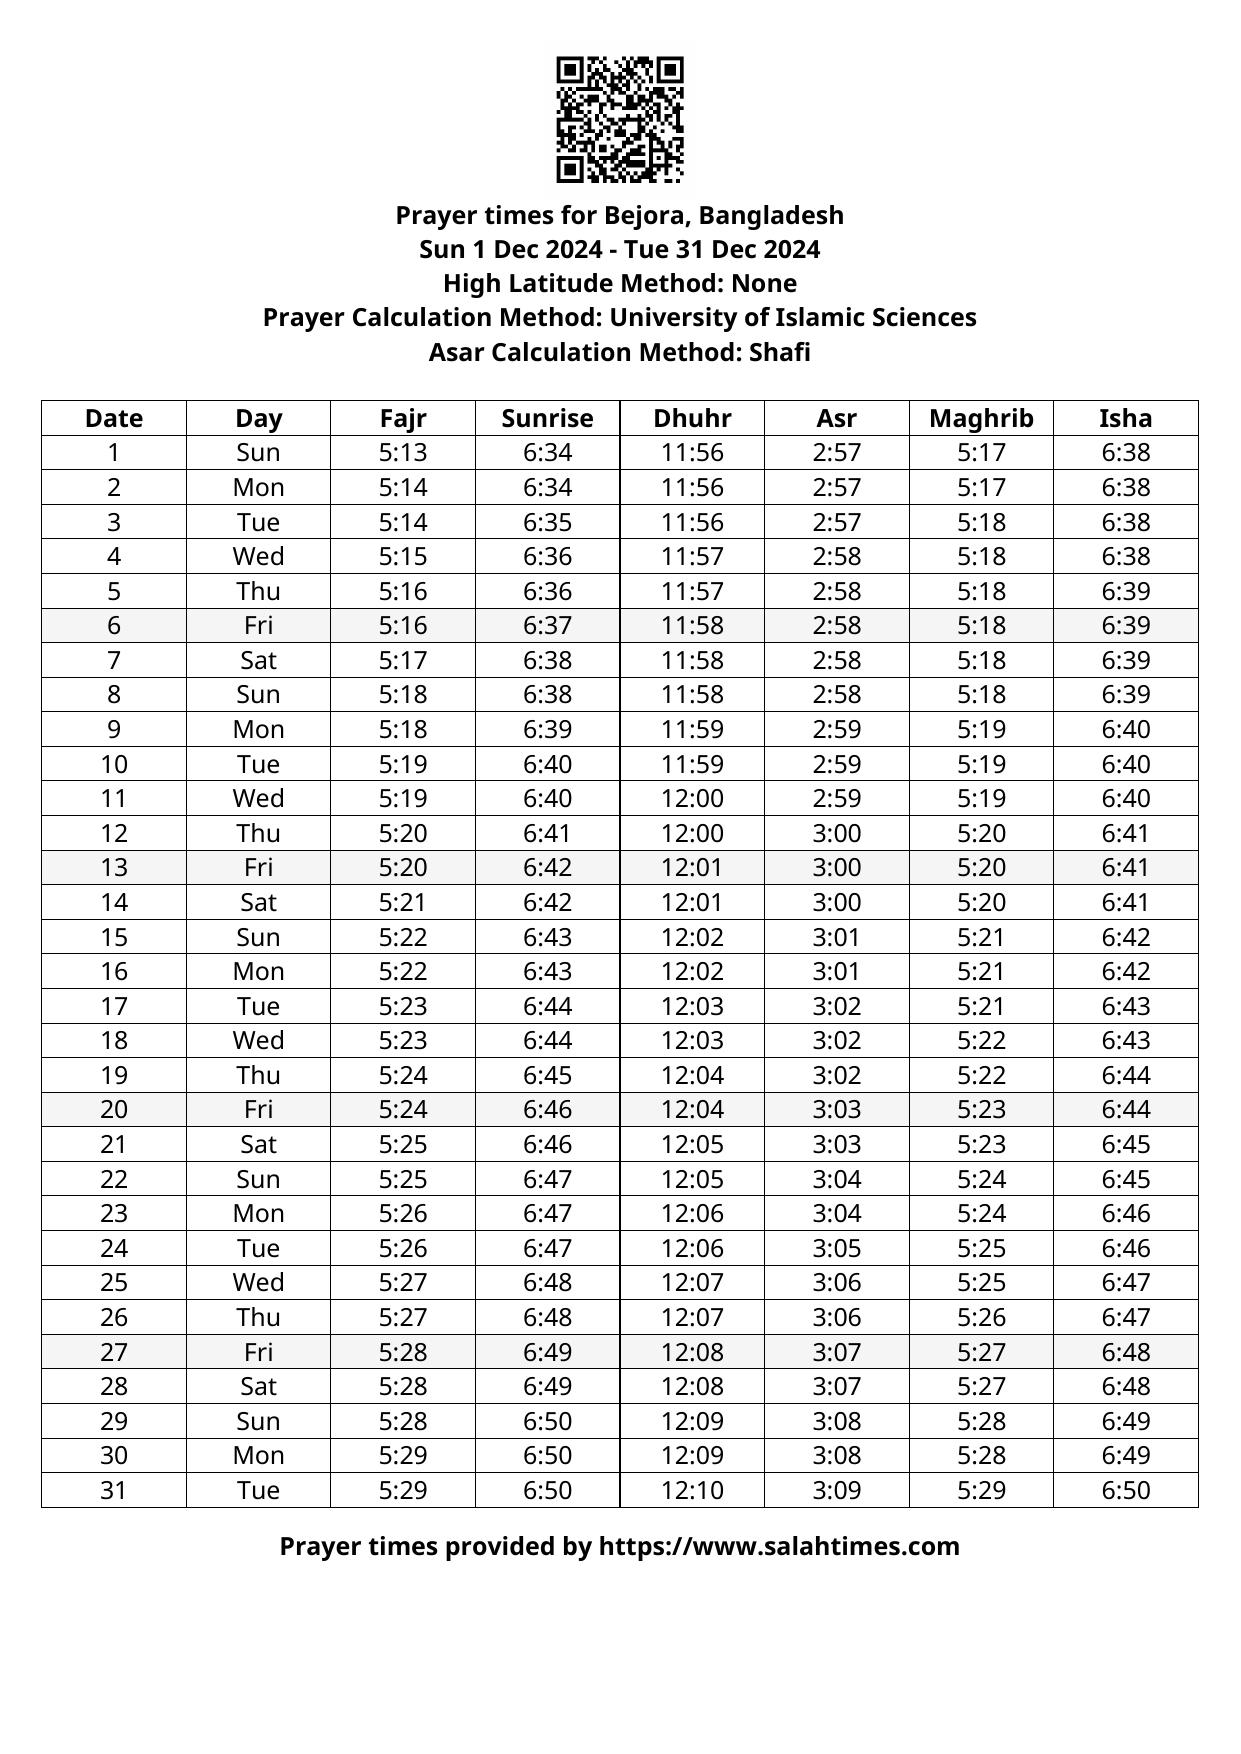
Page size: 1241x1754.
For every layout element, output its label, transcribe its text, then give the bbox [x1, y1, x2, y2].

table_cell 5:16 [331, 574, 475, 607]
table_cell 5:19 [910, 747, 1053, 780]
table_cell Mon [187, 1196, 330, 1230]
table_cell 6:48 [476, 1266, 619, 1299]
table_cell 1 [42, 436, 186, 469]
table_cell Thu [187, 574, 330, 607]
table_header Fajr [331, 401, 475, 434]
table_cell 5:27 [331, 1300, 475, 1334]
table_cell Thu [187, 1300, 330, 1334]
table_cell Wed [187, 539, 330, 573]
table_cell 6:34 [476, 436, 619, 469]
table_cell 5:24 [331, 1093, 475, 1126]
table_cell 12:08 [621, 1369, 764, 1403]
table_cell 2:57 [765, 436, 909, 469]
table_cell 2:58 [765, 539, 909, 573]
table_cell 26 [42, 1300, 186, 1334]
table_cell 6:41 [1054, 851, 1198, 884]
table_cell 5:25 [910, 1231, 1053, 1264]
table_cell 5:22 [331, 954, 475, 988]
text Sun 1 Dec 2024 - Tue 31 Dec 2024 [42, 232, 1198, 266]
table_cell 14 [42, 885, 186, 919]
table_cell 15 [42, 920, 186, 953]
table_cell 12:02 [621, 954, 764, 988]
table_cell 2:58 [765, 574, 909, 607]
table_cell 5:18 [331, 712, 475, 746]
table_cell 3:05 [765, 1231, 909, 1264]
table_cell 12:05 [621, 1127, 764, 1161]
table_cell 11:56 [621, 505, 764, 538]
table_cell 5:22 [910, 1058, 1053, 1092]
table_cell 5:25 [331, 1162, 475, 1195]
table_cell 6:39 [1054, 643, 1198, 677]
table_cell 5:23 [331, 989, 475, 1022]
table_cell 3:07 [765, 1369, 909, 1403]
table_cell 6:39 [1054, 609, 1198, 642]
table_cell 5:19 [331, 747, 475, 780]
table_cell 6:48 [476, 1300, 619, 1334]
table_cell 6:45 [1054, 1127, 1198, 1161]
table_cell 6:39 [1054, 574, 1198, 607]
table_cell 29 [42, 1404, 186, 1437]
table_cell 11:59 [621, 712, 764, 746]
table_cell 2:59 [765, 747, 909, 780]
table_cell Sun [187, 1162, 330, 1195]
table_cell 5:24 [331, 1058, 475, 1092]
table_cell 6:49 [476, 1335, 619, 1368]
table_cell 12:06 [621, 1196, 764, 1230]
table_cell 5:14 [331, 470, 475, 504]
table_cell 22 [42, 1162, 186, 1195]
table_cell 6:48 [1054, 1335, 1198, 1368]
table_cell 12:00 [621, 816, 764, 849]
table_cell 5:19 [910, 712, 1053, 746]
table_cell 6:44 [1054, 1058, 1198, 1092]
table_cell 6:48 [1054, 1369, 1198, 1403]
table_cell Tue [187, 1231, 330, 1264]
table_cell 6:37 [476, 609, 619, 642]
table_cell 6:40 [1054, 781, 1198, 815]
table_cell Mon [187, 712, 330, 746]
table_cell Tue [187, 1473, 330, 1507]
table_cell 3:09 [765, 1473, 909, 1507]
table_header Day [187, 401, 330, 434]
table_cell 12:01 [621, 885, 764, 919]
table_cell 5:18 [331, 678, 475, 711]
table_cell 6:34 [476, 470, 619, 504]
table_cell 5:26 [910, 1300, 1053, 1334]
table_cell 12:07 [621, 1266, 764, 1299]
table_cell 12:09 [621, 1404, 764, 1437]
table_cell 6:42 [1054, 920, 1198, 953]
table_cell 5:18 [910, 574, 1053, 607]
table_cell 5:20 [331, 816, 475, 849]
table_cell 2:58 [765, 678, 909, 711]
table_cell 5:27 [910, 1335, 1053, 1368]
table_cell 2:58 [765, 609, 909, 642]
table_cell 6:45 [476, 1058, 619, 1092]
table_cell 6 [42, 609, 186, 642]
table_cell 6:47 [1054, 1300, 1198, 1334]
table_cell 5:23 [331, 1024, 475, 1057]
table_cell 6:41 [1054, 816, 1198, 849]
table_cell 3:01 [765, 920, 909, 953]
text Prayer times for Bejora, Bangladesh [42, 198, 1198, 232]
table_cell 5:22 [910, 1024, 1053, 1057]
table_cell 5:14 [331, 505, 475, 538]
table_cell 17 [42, 989, 186, 1022]
table_cell 5:18 [910, 609, 1053, 642]
table_cell 5:24 [910, 1196, 1053, 1230]
table_cell 5:20 [910, 851, 1053, 884]
text Prayer Calculation Method: University of Islamic Sciences [42, 300, 1198, 334]
table_cell 3:03 [765, 1093, 909, 1126]
table_cell 6:44 [1054, 1093, 1198, 1126]
table_cell 2 [42, 470, 186, 504]
table_cell 25 [42, 1266, 186, 1299]
table_cell Sat [187, 885, 330, 919]
table_cell 6:46 [1054, 1196, 1198, 1230]
table_cell 2:58 [765, 643, 909, 677]
table_cell 6:43 [1054, 989, 1198, 1022]
table_cell 5:26 [331, 1231, 475, 1264]
table_cell 27 [42, 1335, 186, 1368]
table_cell 3:04 [765, 1162, 909, 1195]
table_cell 3:04 [765, 1196, 909, 1230]
table_cell 5:20 [910, 816, 1053, 849]
table_cell 5:28 [331, 1404, 475, 1437]
table_cell 11:58 [621, 643, 764, 677]
table_cell 9 [42, 712, 186, 746]
table_cell 11:58 [621, 678, 764, 711]
table_cell 6:50 [476, 1404, 619, 1437]
table_cell 3:03 [765, 1127, 909, 1161]
table_cell 12:02 [621, 920, 764, 953]
table_cell 5:18 [910, 539, 1053, 573]
table_header Date [42, 401, 186, 434]
table_cell 5:25 [331, 1127, 475, 1161]
table_header Asr [765, 401, 909, 434]
table_cell 3:06 [765, 1300, 909, 1334]
table_cell 5:18 [910, 505, 1053, 538]
table_cell 5:21 [331, 885, 475, 919]
table_cell 5:19 [910, 781, 1053, 815]
table_header Sunrise [476, 401, 619, 434]
table_cell Sun [187, 920, 330, 953]
table_cell 12:04 [621, 1093, 764, 1126]
table_cell 3:08 [765, 1404, 909, 1437]
text Prayer times provided by https://www.salahtimes.com [42, 1528, 1198, 1563]
table_cell 12:04 [621, 1058, 764, 1092]
text Asar Calculation Method: Shafi [42, 334, 1198, 368]
table_cell 6:46 [476, 1093, 619, 1126]
table_cell 5:24 [910, 1162, 1053, 1195]
table_cell 5:29 [331, 1439, 475, 1472]
table_cell 5:23 [910, 1093, 1053, 1126]
table_cell 18 [42, 1024, 186, 1057]
table_cell 5:13 [331, 436, 475, 469]
table_cell 3:00 [765, 816, 909, 849]
table_cell 12:06 [621, 1231, 764, 1264]
table_cell 2:59 [765, 712, 909, 746]
table_cell Mon [187, 1439, 330, 1472]
table_cell 6:38 [1054, 539, 1198, 573]
table_cell 6:41 [1054, 885, 1198, 919]
table_cell 6:43 [1054, 1024, 1198, 1057]
table_cell 16 [42, 954, 186, 988]
table_cell 6:35 [476, 505, 619, 538]
table_cell 5:27 [910, 1369, 1053, 1403]
table_cell 6:40 [1054, 747, 1198, 780]
table_cell 2:57 [765, 505, 909, 538]
table_cell 10 [42, 747, 186, 780]
table_cell 6:42 [476, 851, 619, 884]
table_cell 5:25 [910, 1266, 1053, 1299]
table_cell 3:06 [765, 1266, 909, 1299]
table_cell 3:07 [765, 1335, 909, 1368]
table_cell Tue [187, 989, 330, 1022]
table_cell 12:03 [621, 989, 764, 1022]
table_cell 6:44 [476, 989, 619, 1022]
table_cell 2:59 [765, 781, 909, 815]
table_cell 6:40 [476, 781, 619, 815]
table_cell 5:28 [910, 1404, 1053, 1437]
table_cell 6:47 [1054, 1266, 1198, 1299]
table_cell 5:29 [331, 1473, 475, 1507]
table_cell 12 [42, 816, 186, 849]
table_cell 6:45 [1054, 1162, 1198, 1195]
table_cell 11:59 [621, 747, 764, 780]
table_cell 12:07 [621, 1300, 764, 1334]
table_cell 6:50 [476, 1473, 619, 1507]
table_cell 7 [42, 643, 186, 677]
table_cell 6:36 [476, 574, 619, 607]
table_cell 5:28 [331, 1369, 475, 1403]
table_cell 4 [42, 539, 186, 573]
table_cell 6:43 [476, 920, 619, 953]
table_cell 6:47 [476, 1196, 619, 1230]
table_cell 11:56 [621, 470, 764, 504]
table_cell 5:28 [910, 1439, 1053, 1472]
table_cell 6:49 [1054, 1404, 1198, 1437]
table_cell 5:18 [910, 643, 1053, 677]
table_cell 6:42 [1054, 954, 1198, 988]
table_cell 28 [42, 1369, 186, 1403]
table_cell 12:00 [621, 781, 764, 815]
table_cell Sat [187, 1369, 330, 1403]
table_cell 20 [42, 1093, 186, 1126]
table_cell 5:21 [910, 989, 1053, 1022]
table_cell Fri [187, 1335, 330, 1368]
table_cell 11 [42, 781, 186, 815]
table_cell Fri [187, 851, 330, 884]
table_cell 5 [42, 574, 186, 607]
table_cell 6:49 [1054, 1439, 1198, 1472]
table_cell 6:41 [476, 816, 619, 849]
table_cell 6:47 [476, 1162, 619, 1195]
picture [542, 41, 699, 198]
table_cell 3:00 [765, 851, 909, 884]
table_cell 3:08 [765, 1439, 909, 1472]
table_cell Wed [187, 1024, 330, 1057]
table_cell 6:43 [476, 954, 619, 988]
table_cell 21 [42, 1127, 186, 1161]
table_cell Mon [187, 470, 330, 504]
table_header Dhuhr [621, 401, 764, 434]
table_cell 5:23 [910, 1127, 1053, 1161]
table_cell 6:39 [1054, 678, 1198, 711]
table_cell 3:02 [765, 1058, 909, 1092]
table_cell Fri [187, 1093, 330, 1126]
table_cell Fri [187, 609, 330, 642]
table_cell 5:15 [331, 539, 475, 573]
table_cell 5:26 [331, 1196, 475, 1230]
table_cell Sun [187, 436, 330, 469]
table_cell 6:49 [476, 1369, 619, 1403]
table_cell 13 [42, 851, 186, 884]
table_cell Thu [187, 816, 330, 849]
table_cell 8 [42, 678, 186, 711]
table_cell 5:19 [331, 781, 475, 815]
table_cell 6:38 [476, 643, 619, 677]
table_cell Thu [187, 1058, 330, 1092]
table_cell 12:09 [621, 1439, 764, 1472]
table_cell 5:20 [331, 851, 475, 884]
table_cell 6:40 [476, 747, 619, 780]
table_cell 6:38 [1054, 505, 1198, 538]
table_cell Tue [187, 505, 330, 538]
table_cell 6:36 [476, 539, 619, 573]
table_cell Wed [187, 1266, 330, 1299]
table_cell 6:47 [476, 1231, 619, 1264]
table_cell 6:42 [476, 885, 619, 919]
table_cell 11:56 [621, 436, 764, 469]
table_cell 5:21 [910, 920, 1053, 953]
table_cell 12:05 [621, 1162, 764, 1195]
table_cell 6:46 [1054, 1231, 1198, 1264]
table_cell 6:38 [1054, 436, 1198, 469]
table_cell 6:46 [476, 1127, 619, 1161]
table_cell 12:08 [621, 1335, 764, 1368]
table_cell 5:17 [331, 643, 475, 677]
table_cell 31 [42, 1473, 186, 1507]
table_cell 12:10 [621, 1473, 764, 1507]
table_cell 3:02 [765, 989, 909, 1022]
table_cell 19 [42, 1058, 186, 1092]
table_cell 6:40 [1054, 712, 1198, 746]
table_header Maghrib [910, 401, 1053, 434]
table_cell 6:38 [476, 678, 619, 711]
table_cell 5:21 [910, 954, 1053, 988]
table_cell 5:17 [910, 436, 1053, 469]
table_cell 23 [42, 1196, 186, 1230]
table_cell 5:20 [910, 885, 1053, 919]
table_cell 30 [42, 1439, 186, 1472]
table_cell 6:50 [1054, 1473, 1198, 1507]
table_cell 11:57 [621, 539, 764, 573]
table_header Isha [1054, 401, 1198, 434]
table_cell 6:50 [476, 1439, 619, 1472]
table_cell Tue [187, 747, 330, 780]
table_cell Wed [187, 781, 330, 815]
table_cell 11:57 [621, 574, 764, 607]
table_cell 3:00 [765, 885, 909, 919]
table_cell 24 [42, 1231, 186, 1264]
table_cell Sat [187, 1127, 330, 1161]
table_cell 5:17 [910, 470, 1053, 504]
table_cell 6:39 [476, 712, 619, 746]
table_cell 5:16 [331, 609, 475, 642]
table_cell 5:18 [910, 678, 1053, 711]
table_cell 11:58 [621, 609, 764, 642]
table_cell 3:01 [765, 954, 909, 988]
table_cell Sat [187, 643, 330, 677]
table_cell 12:01 [621, 851, 764, 884]
table_cell 5:27 [331, 1266, 475, 1299]
table_cell 2:57 [765, 470, 909, 504]
table_cell Sun [187, 1404, 330, 1437]
table_cell Sun [187, 678, 330, 711]
table_cell 6:44 [476, 1024, 619, 1057]
table_cell Mon [187, 954, 330, 988]
table_cell 3 [42, 505, 186, 538]
table_cell 5:28 [331, 1335, 475, 1368]
table_cell 12:03 [621, 1024, 764, 1057]
text High Latitude Method: None [42, 266, 1198, 300]
table_cell 6:38 [1054, 470, 1198, 504]
table_cell 5:22 [331, 920, 475, 953]
table_cell 3:02 [765, 1024, 909, 1057]
table_cell 5:29 [910, 1473, 1053, 1507]
